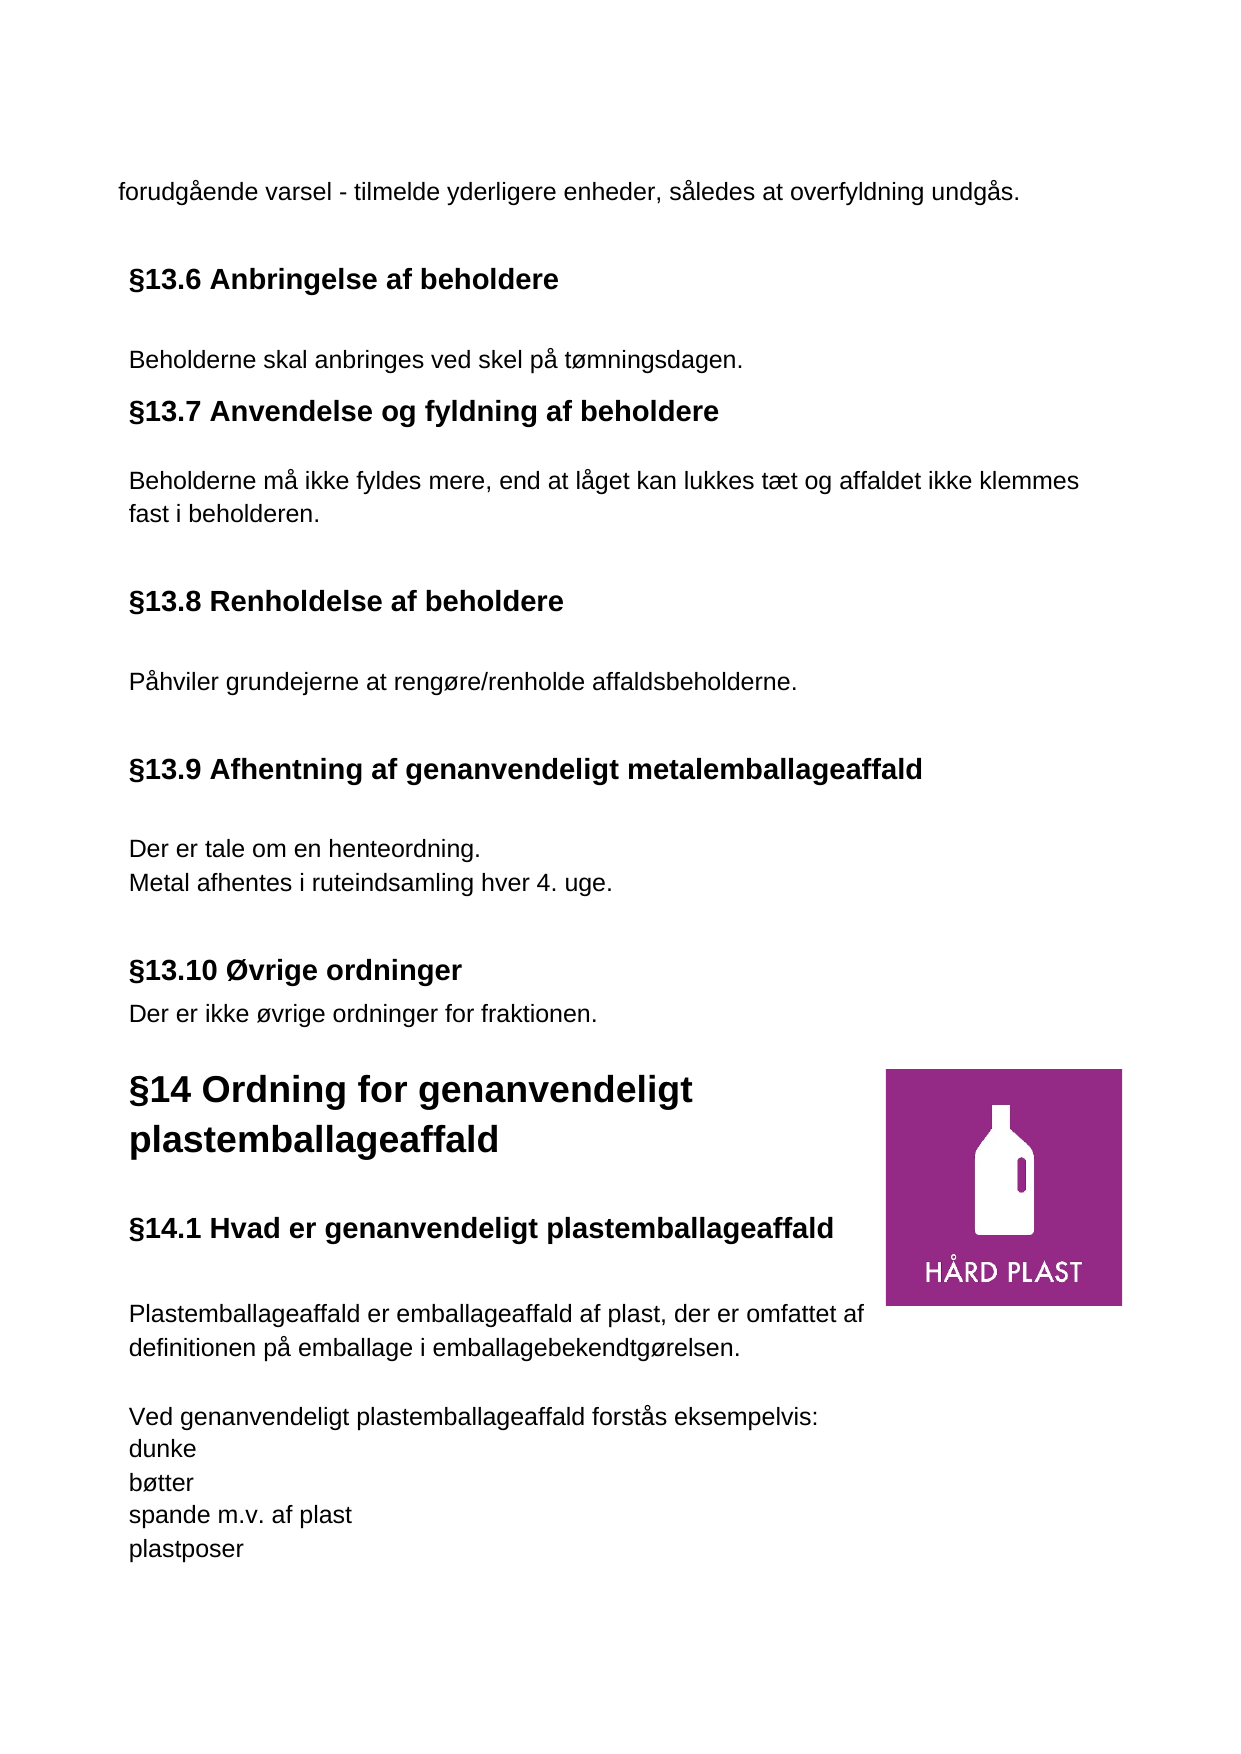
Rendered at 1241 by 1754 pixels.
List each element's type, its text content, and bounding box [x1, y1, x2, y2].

text Der er tale om en henteordning. [128, 834, 1122, 863]
text Beholderne må ikke fyldes mere, end at låget kan lukkes tæt og affaldet ikke klemmes fast i beholderen. [128, 466, 1122, 528]
text bøtter [128, 1467, 916, 1496]
text Plastemballageaffald er emballageaffald af plast, der er omfattet af definitionen på emballage i emballagebekendtgørelsen. [128, 1299, 1105, 1361]
text Metal afhentes i ruteindsamling hver 4. uge. [128, 867, 1122, 896]
text Beholderne skal anbringes ved skel på tømningsdagen. [128, 345, 1122, 374]
text §13.9 Afhentning af genanvendeligt metalemballageaffald [128, 752, 1122, 785]
text §14.1 Hvad er genanvendeligt plastemballageaffald [128, 1211, 885, 1245]
text Påhviler grundejerne at rengøre/renholde affaldsbeholderne. [128, 667, 1122, 695]
text dunke [128, 1434, 916, 1463]
text Ved genanvendeligt plastemballageaffald forstås eksempelvis: [128, 1401, 916, 1430]
text spande m.v. af plast [128, 1501, 916, 1529]
text §13.6 Anbringelse af beholdere [128, 262, 1122, 296]
text Der er ikke øvrige ordninger for fraktionen. [128, 998, 1122, 1027]
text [118, 177, 1122, 206]
picture [885, 1069, 1123, 1306]
text plastposer [128, 1533, 916, 1562]
text §14 Ordning for genanvendeligt plastemballageaffald [128, 1067, 1122, 1160]
text §13.8 Renholdelse af beholdere [128, 584, 1122, 617]
text §13.10 Øvrige ordninger [128, 953, 1122, 986]
text §13.7 Anvendelse og fyldning af beholdere [128, 394, 1122, 428]
